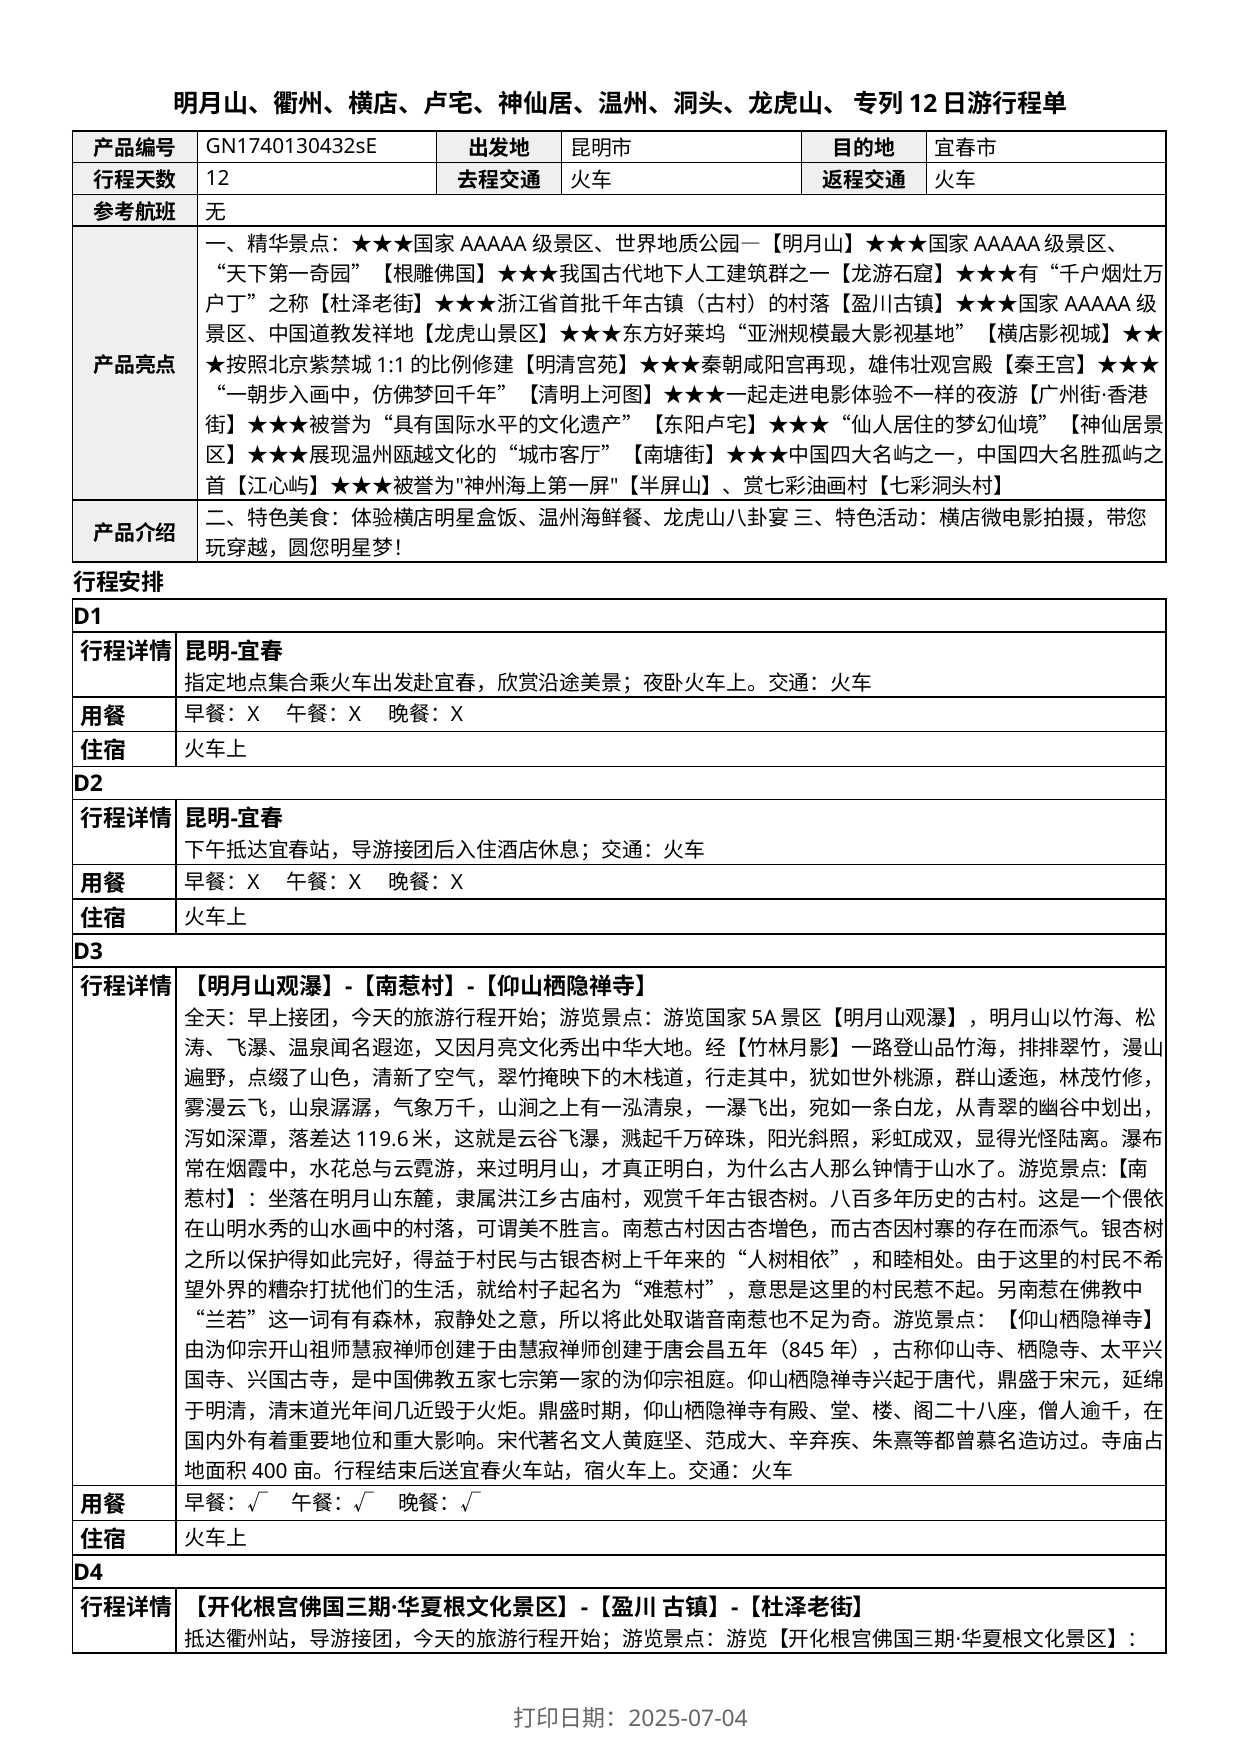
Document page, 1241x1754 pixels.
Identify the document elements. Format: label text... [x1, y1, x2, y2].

table_cell 住宿 [73, 1521, 175, 1554]
table_cell 早餐：X 午餐：X 晚餐：X [177, 698, 1165, 731]
table_header 目的地 [802, 132, 926, 162]
table_cell 早餐：√ 午餐：√ 晚餐：√ [177, 1486, 1165, 1519]
table_header GN1740130432sE [198, 132, 436, 162]
table_cell 无 [198, 195, 1165, 225]
table_cell 火车 [927, 163, 1165, 193]
table_cell 产品介绍 [73, 501, 197, 561]
table_cell 用餐 [73, 698, 175, 731]
table_cell 返程交通 [802, 163, 926, 193]
table_cell 火车上 [177, 900, 1165, 933]
table_cell 住宿 [73, 732, 175, 766]
table_cell 产品亮点 [73, 227, 197, 499]
table_cell 昆明-宜春 下午抵达宜春站，导游接团后入住酒店休息； [177, 800, 1165, 863]
text 行程安排 [73, 564, 1167, 597]
table_cell 火车 [562, 163, 801, 193]
table_header 昆明市 [562, 132, 801, 162]
table_cell 12 [198, 163, 436, 193]
table_cell D3 [73, 935, 1165, 966]
table_cell 【明月山观瀑】-【南惹村】-【仰山栖隐禅寺】 全天：早上接团，今天的旅游行程开始； [177, 968, 1165, 1485]
table_cell 行程天数 [73, 163, 197, 193]
table_cell 早餐：X 午餐：X 晚餐：X [177, 865, 1165, 898]
table_cell 参考航班 [73, 195, 197, 225]
table_cell D4 [73, 1556, 1165, 1587]
table_cell 去程交通 [437, 163, 561, 193]
text 明月山、衢州、横店、卢宅、神仙居、温州、洞头、龙虎山、 专列12日游行程单 [73, 83, 1167, 119]
table_cell 行程详情 [73, 1589, 175, 1652]
table_cell 火车上 [177, 1521, 1165, 1554]
table_header 宜春市 [927, 132, 1165, 162]
table_cell D2 [73, 767, 1165, 798]
table_cell 火车上 [177, 732, 1165, 766]
table_cell 行程详情 [73, 800, 175, 863]
table_cell 行程详情 [73, 633, 175, 696]
table_cell 用餐 [73, 865, 175, 898]
table_cell 行程详情 [73, 968, 175, 1485]
table_cell 住宿 [73, 900, 175, 933]
table_cell 昆明-宜春 指定地点集合乘火车出发赴宜春，欣赏沿途美景；夜卧火车上。 [177, 633, 1165, 696]
table_cell 用餐 [73, 1486, 175, 1519]
table_cell 一、精华景点： [198, 227, 1165, 499]
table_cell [177, 1589, 1165, 1652]
table_header 出发地 [437, 132, 561, 162]
table_cell 二、特色美食：体验横店明星盒饭、温州海鲜餐、龙虎山八卦宴 [198, 501, 1165, 561]
table_header D1 [73, 600, 1165, 631]
table_header 产品编号 [73, 132, 197, 162]
